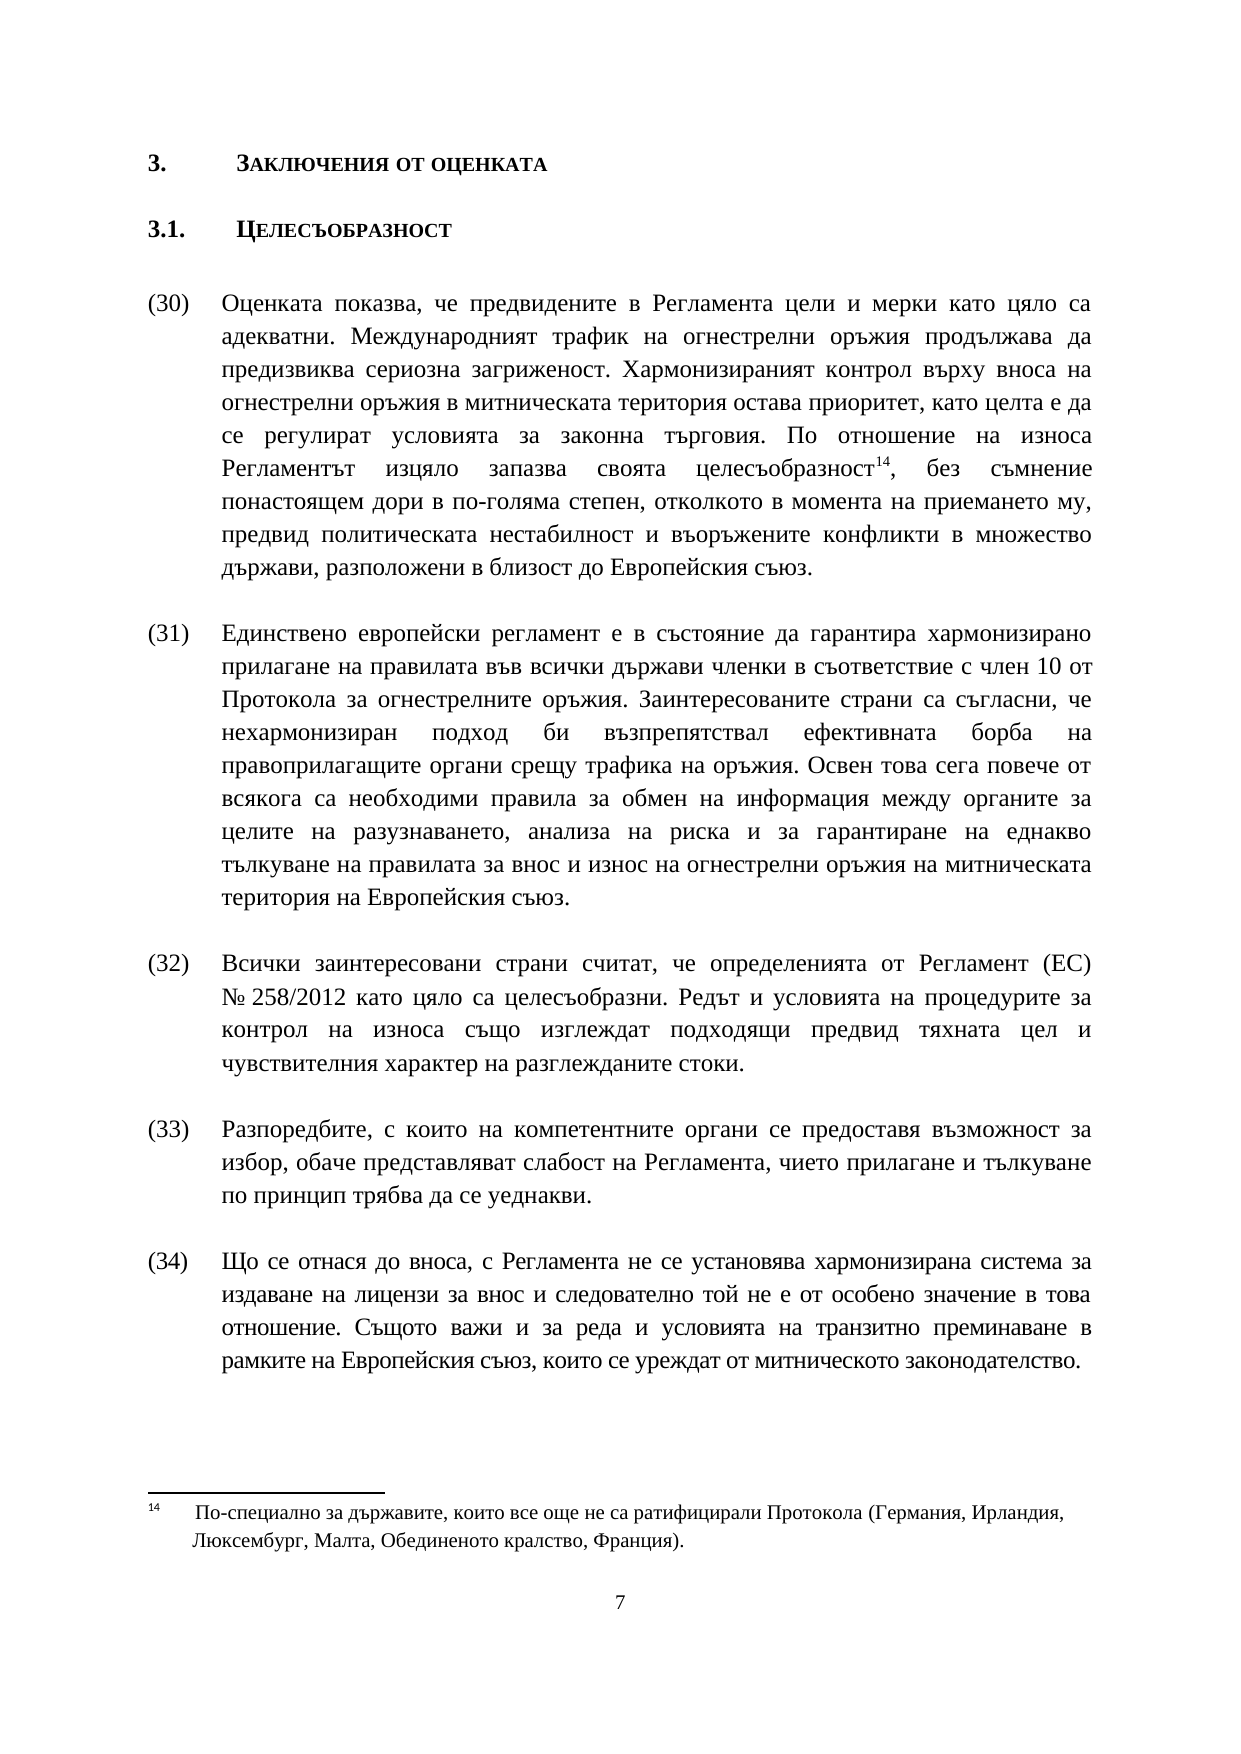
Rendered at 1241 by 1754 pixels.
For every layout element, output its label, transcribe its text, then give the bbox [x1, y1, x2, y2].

list Всички заинтересовани страни считат, че определенията от Регламент (ЕС) № 258/2012 като цяло са целесъобразни. Редът и условията на процедурите за контрол на износа също изглеждат подходящи предвид тяхната цел и чувствителния характер на разглежданите стоки. [148, 948, 1093, 1076]
list Разпоредбите, с които на компетентните органи се предоставя възможност за избор, обаче представляват слабост на Регламента, чието прилагане и тълкуване по принцип трябва да се уеднакви. [148, 1114, 1093, 1208]
subtitle 3. Заключения от оценката [148, 148, 1093, 176]
list Единствено европейски регламент е в състояние да гарантира хармонизирано прилагане на правилата във всички държави членки в съответствие с член 10 от Протокола за огнестрелните оръжия. Заинтересованите страни са съгласни, че нехармонизиран подход би възпрепятствал ефективната борба на правоприлагащите органи срещу трафика на оръжия. Освен това сега повече от всякога са необходими правила за обмен на информация между органите за целите на разузнаването, анализа на риска и за гарантиране на еднакво тълкуване на правилата за внос и износ на огнестрелни оръжия на митническата територия на Европейския съюз. [148, 618, 1093, 911]
subtitle 3.1. Целесъобразност [148, 214, 1093, 243]
list Що се отнася до вноса, с Регламента не се установява хармонизирана система за издаване на лицензи за внос и следователно той не е от особено значение в това отношение. Същото важи и за реда и условията на транзитно преминаване в рамките на Европейския съюз, които се уреждат от митническото законодателство. [148, 1246, 1093, 1373]
list Оценката показва, че предвидените в Регламента цели и мерки като цяло са адекватни. Международният трафик на огнестрелни оръжия продължава да предизвиква сериозна загриженост. Хармонизираният контрол върху вноса на огнестрелни оръжия в митническата територия остава приоритет, като целта е да се регулират условията за законна търговия. По отношение на износа Регламентът изцяло запазва своята целесъобразност, без съмнение понастоящем дори в по-голяма степен, отколкото в момента на приемането му, предвид политическата нестабилност и въоръжените конфликти в множество държави, разположени в близост до Европейския съюз. [148, 288, 1093, 581]
